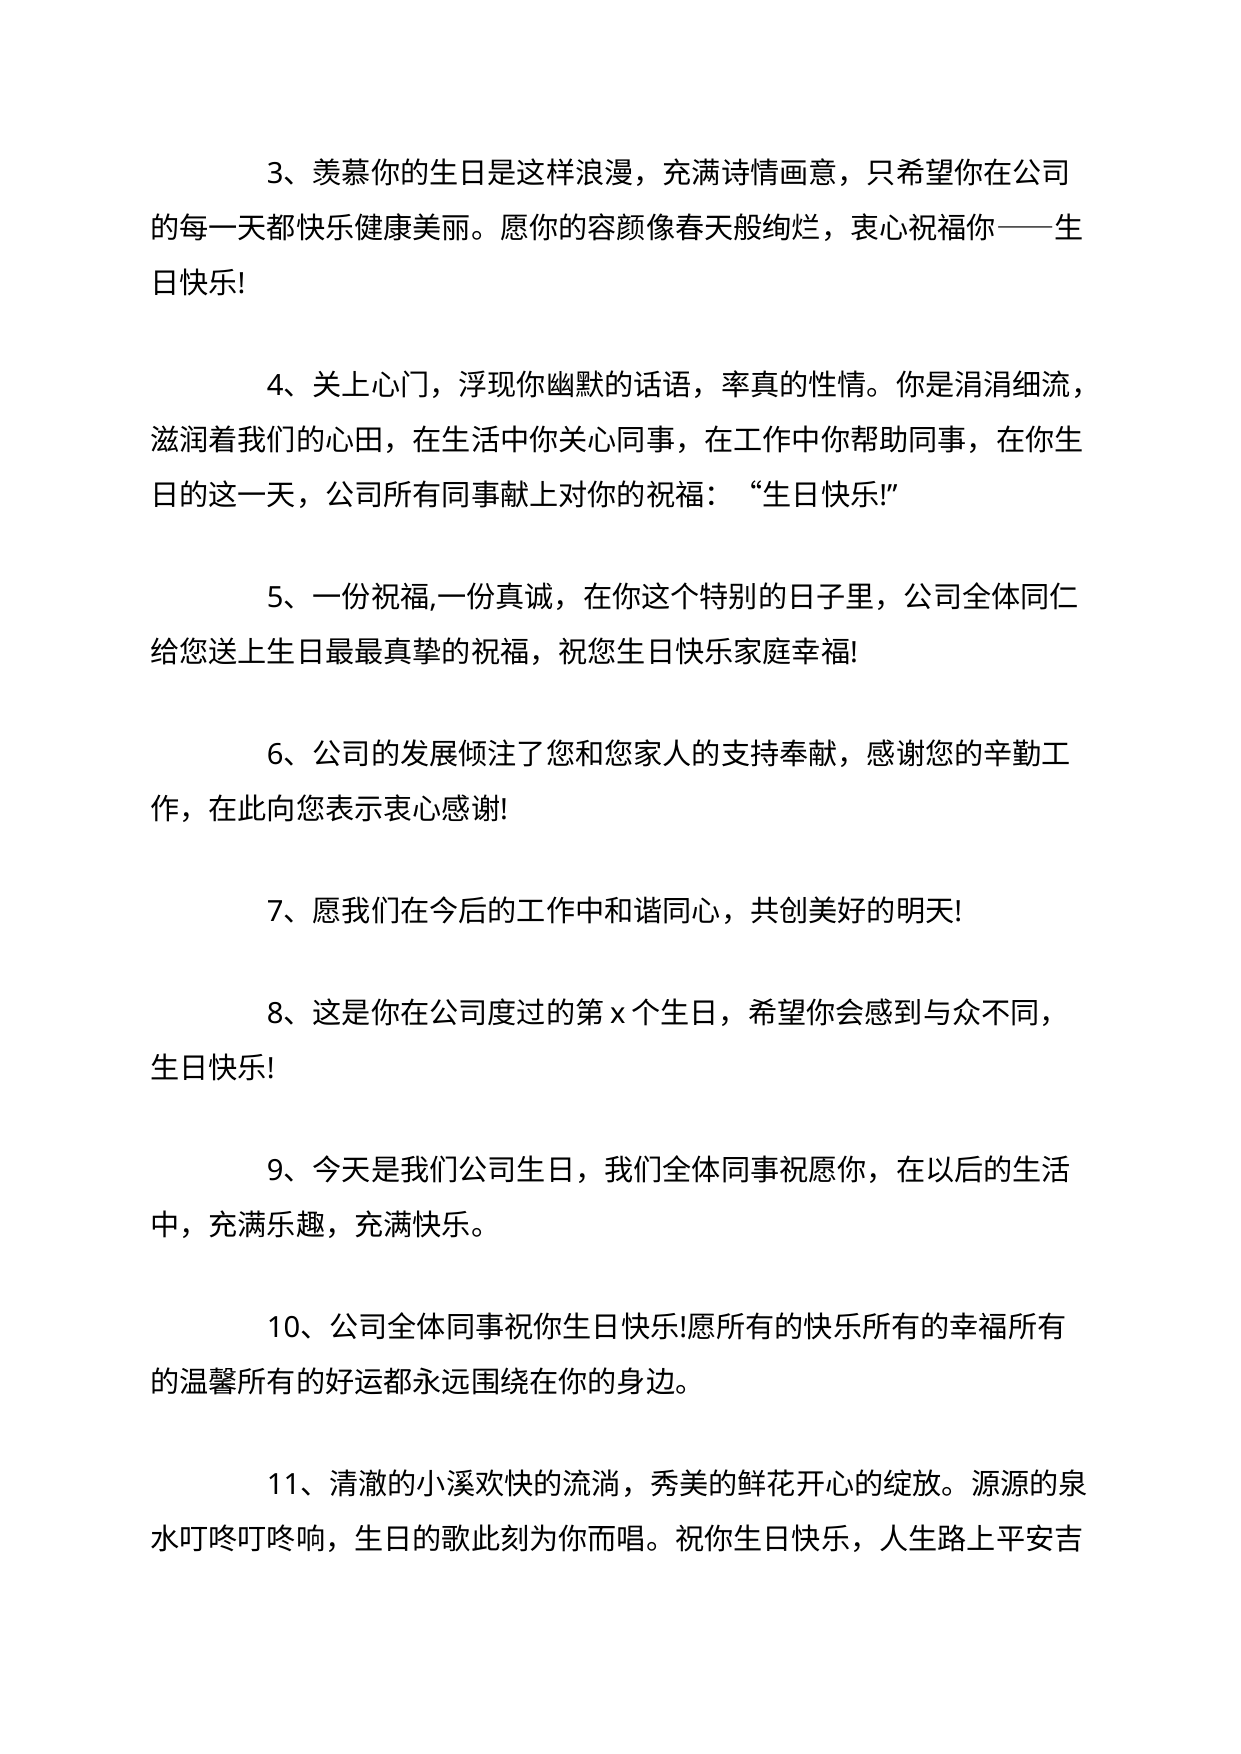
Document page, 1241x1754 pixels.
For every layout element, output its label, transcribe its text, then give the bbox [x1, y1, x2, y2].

text 3、羡慕你的生日是这样浪漫，充满诗情画意，只希望你在公司的每一天都快乐健康美丽。愿你的容颜像春天般绚烂，衷心祝福你——生日快乐! [150, 150, 1090, 302]
text 5、一份祝福,一份真诚，在你这个特别的日子里，公司全体同仁给您送上生日最最真挚的祝福，祝您生日快乐家庭幸福! [150, 574, 1090, 671]
text 6、公司的发展倾注了您和您家人的支持奉献，感谢您的辛勤工作，在此向您表示衷心感谢! [150, 731, 1090, 828]
text 4、关上心门，浮现你幽默的话语，率真的性情。你是涓涓细流，滋润着我们的心田，在生活中你关心同事，在工作中你帮助同事，在你生日的这一天，公司所有同事献上对你的祝福：“生日快乐!” [150, 362, 1090, 514]
text 9、今天是我们公司生日，我们全体同事祝愿你，在以后的生活中，充满乐趣，充满快乐。 [150, 1147, 1090, 1244]
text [150, 1460, 1090, 1557]
text 8、这是你在公司度过的第x个生日，希望你会感到与众不同，生日快乐! [150, 990, 1090, 1087]
text 7、愿我们在今后的工作中和谐同心，共创美好的明天! [150, 888, 1090, 930]
text 10、公司全体同事祝你生日快乐!愿所有的快乐所有的幸福所有的温馨所有的好运都永远围绕在你的身边。 [150, 1303, 1090, 1401]
